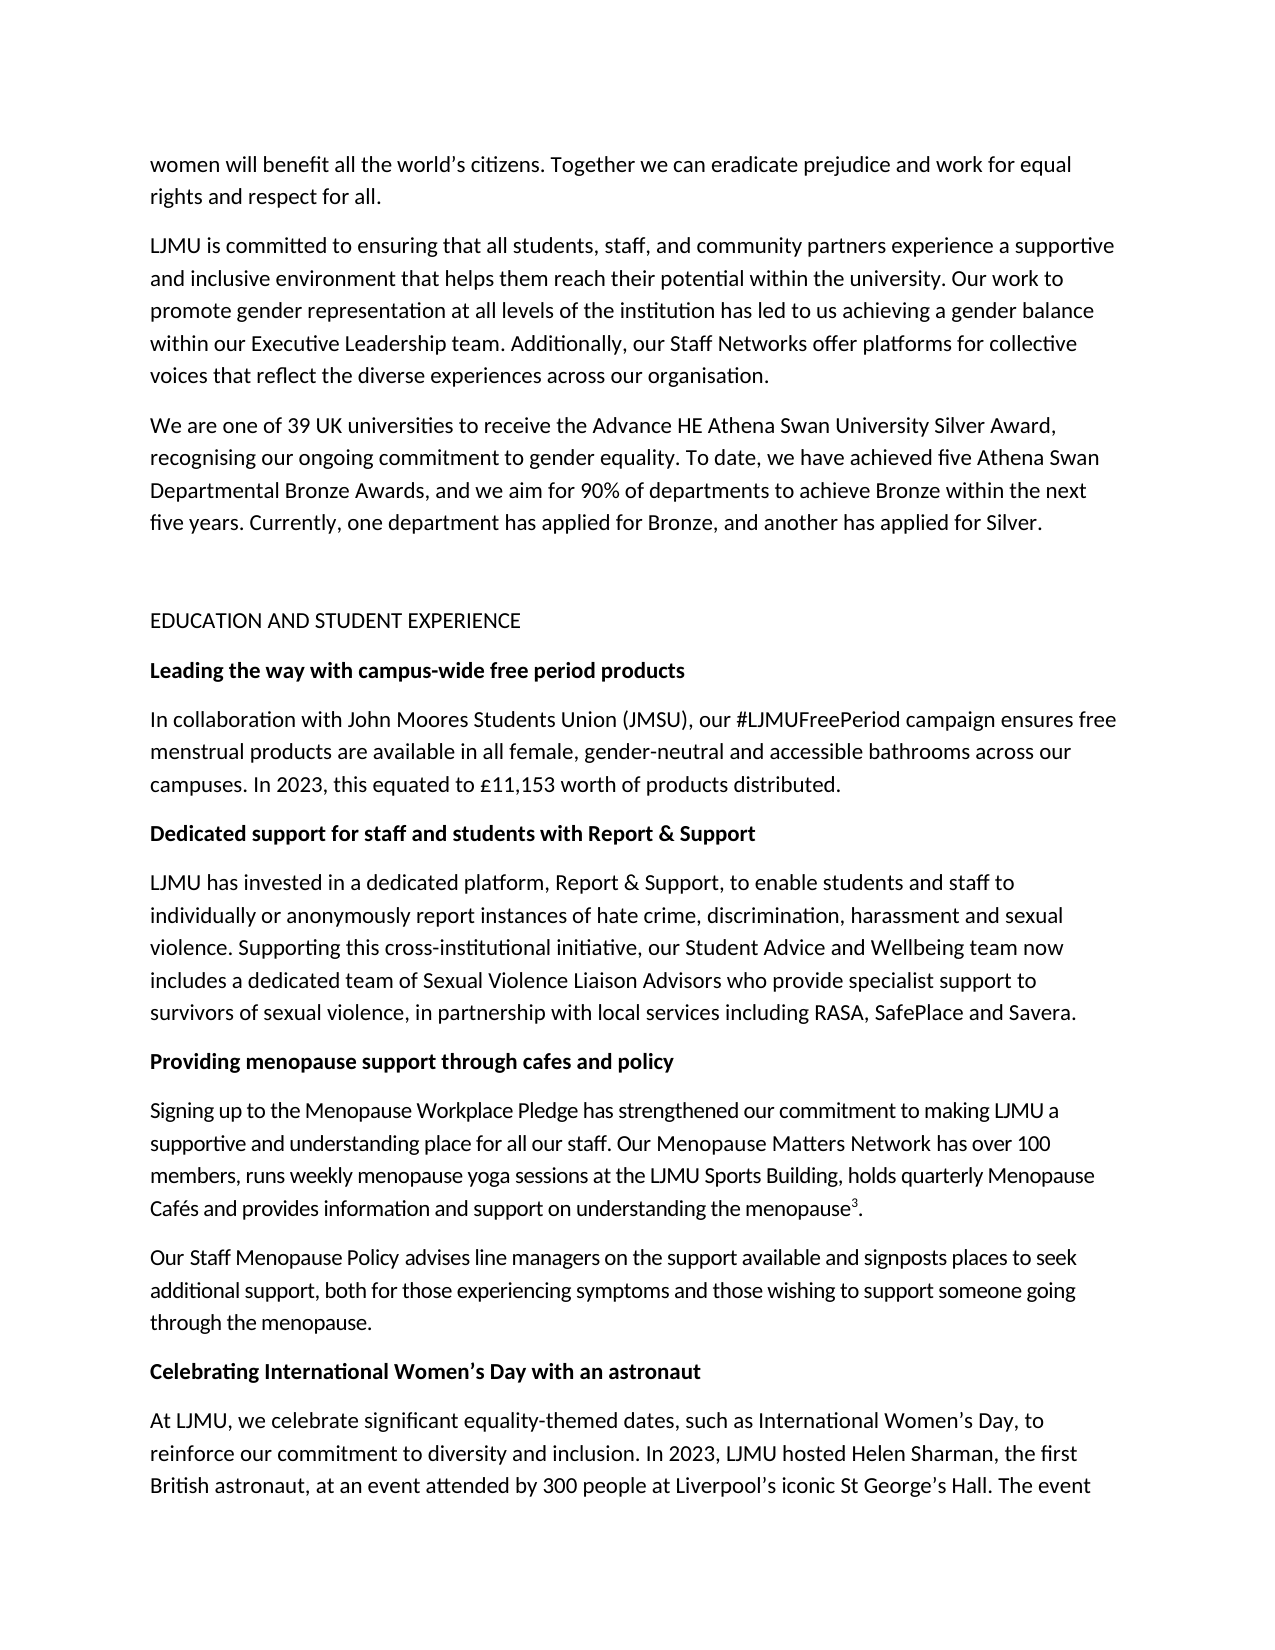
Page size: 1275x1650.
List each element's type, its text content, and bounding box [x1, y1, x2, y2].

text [150, 150, 1125, 211]
text Signing up to the Menopause Workplace Pledge has strengthened our commitment to making LJMU a supportive and understanding place for all our staff. Our Menopause Matters Network has over 100 members, runs weekly menopause yoga sessions at the LJMU Sports Building, holds quarterly Menopause Cafés and provides information and support on understanding the menopause3. [150, 1097, 1125, 1222]
text LJMU is committed to ensuring that all students, staff, and community partners experience a supportive and inclusive environment that helps them reach their potential within the university. Our work to promote gender representation at all levels of the institution has led to us achieving a gender balance within our Executive Leadership team. Additionally, our Staff Networks offer platforms for collective voices that reflect the diverse experiences across our organisation. [150, 232, 1125, 390]
text LJMU has invested in a dedicated platform, Report & Support, to enable students and staff to individually or anonymously report instances of hate crime, discrimination, harassment and sexual violence. Supporting this cross-institutional initiative, our Student Advice and Wellbeing team now includes a dedicated team of Sexual Violence Liaison Advisors who provide specialist support to survivors of sexual violence, in partnership with local services including RASA, SafePlace and Savera. [150, 868, 1125, 1026]
text Providing menopause support through cafes and policy [150, 1047, 1125, 1076]
text Celebrating International Women’s Day with an astronaut [150, 1357, 1125, 1386]
text Dedicated support for staff and students with Report & Support [150, 819, 1125, 847]
text In collaboration with John Moores Students Union (JMSU), our #LJMUFreePeriod campaign ensures free menstrual products are available in all female, gender-neutral and accessible bathrooms across our campuses. In 2023, this equated to £11,153 worth of products distributed. [150, 705, 1125, 798]
text Leading the way with campus-wide free period products [150, 656, 1125, 684]
text EDUCATION AND STUDENT EXPERIENCE [150, 607, 1125, 635]
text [150, 1407, 1125, 1500]
text Our Staff Menopause Policy advises line managers on the support available and signposts places to seek additional support, both for those experiencing symptoms and those wishing to support someone going through the menopause. [150, 1243, 1125, 1336]
text We are one of 39 UK universities to receive the Advance HE Athena Swan University Silver Award, recognising our ongoing commitment to gender equality. To date, we have achieved five Athena Swan Departmental Bronze Awards, and we aim for 90% of departments to achieve Bronze within the next five years. Currently, one department has applied for Bronze, and another has applied for Silver. [150, 411, 1125, 536]
